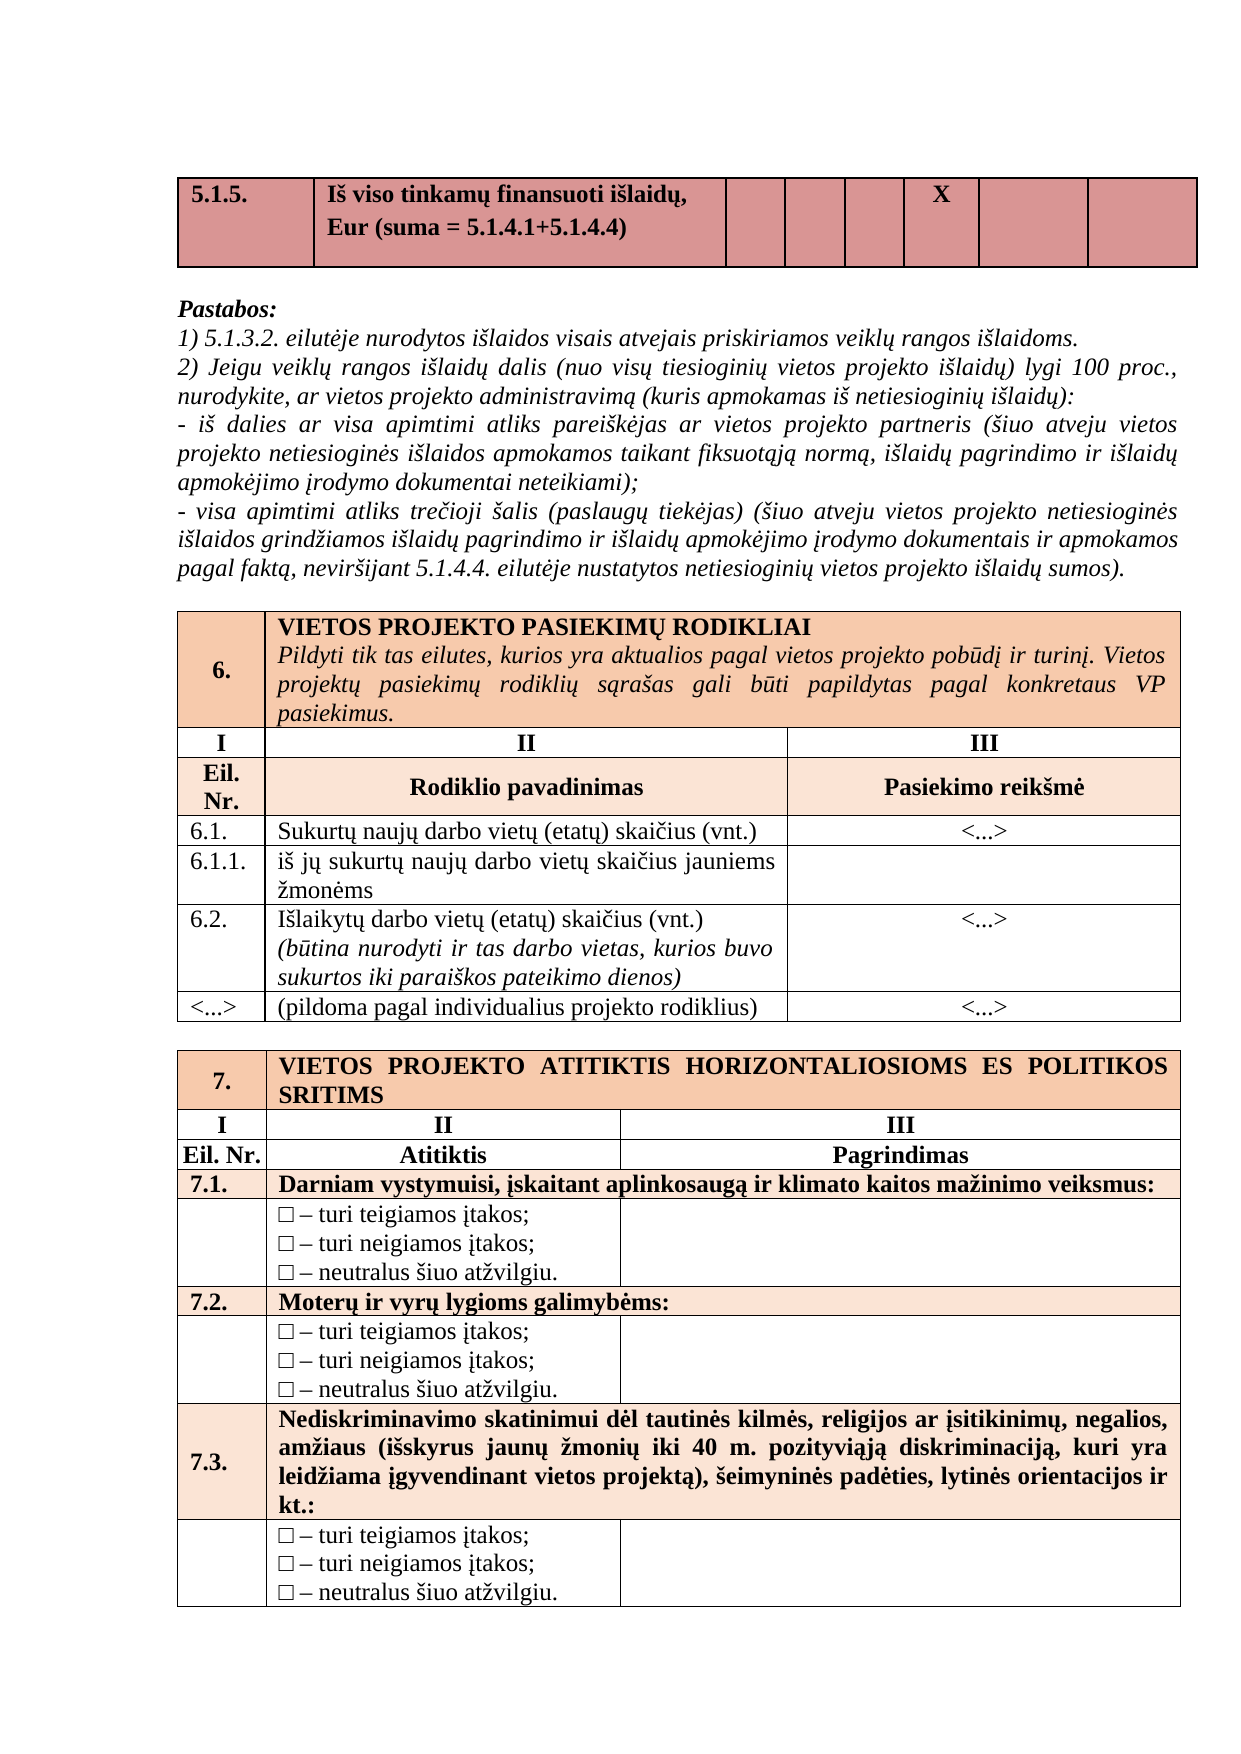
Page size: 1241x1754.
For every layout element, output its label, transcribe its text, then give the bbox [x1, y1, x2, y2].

table_cell 5.1.5. [179, 179, 313, 266]
table_cell <...> [178, 992, 264, 1021]
table_cell [178, 1520, 266, 1606]
table_cell Sukurtų naujų darbo vietų (etatų) skaičius (vnt.) [266, 816, 787, 845]
text - visa apimtimi atliks trečioji šalis (paslaugų tiekėjas) (šiuo atveju vietos projekto netiesioginės išlaidos grindžiamos išlaidų pagrindimo ir išlaidų apmokėjimo įrodymo dokumentais ir apmokamos pagal faktą, neviršijant 5.1.4.4. eilutėje nustatytos netiesioginių vietos projekto išlaidų sumos). [177, 496, 1181, 582]
table_cell 7.1. [178, 1170, 266, 1198]
table_cell [786, 179, 844, 266]
table_cell I [178, 1110, 266, 1139]
text 1) 5.1.3.2. eilutėje nurodytos išlaidos visais atvejais priskiriamos veiklų rangos išlaidoms. [177, 323, 1181, 352]
table_cell III [788, 728, 1180, 757]
table_cell Moterų ir vyrų lygioms galimybėms: [267, 1287, 1180, 1315]
table_cell <...> [788, 816, 1180, 845]
table_cell Eil. Nr. [178, 758, 264, 815]
table_cell <...> [788, 992, 1180, 1021]
table_cell X [905, 179, 978, 266]
table_header VIETOS PROJEKTO ATITIKTIS HORIZONTALIOSIOMS ES POLITIKOS SRITIMS [267, 1051, 1180, 1109]
table_cell [1089, 179, 1196, 266]
table_cell □ – turi teigiamos įtakos; □ – turi neigiamos įtakos; □ – neutralus šiuo atžvilgiu. [267, 1199, 620, 1286]
table_cell (pildoma pagal individualius projekto rodiklius) [266, 992, 787, 1021]
table_cell 6.1. [178, 816, 264, 845]
table_cell 6.2. [178, 905, 264, 991]
table_cell Rodiklio pavadinimas [266, 758, 787, 815]
table_cell <...> [788, 905, 1180, 991]
table_cell Pasiekimo reikšmė [788, 758, 1180, 815]
table_cell [621, 1199, 1180, 1286]
table_cell iš jų sukurtų naujų darbo vietų skaičius jauniems žmonėms [266, 846, 787, 903]
text - iš dalies ar visa apimtimi atliks pareiškėjas ar vietos projekto partneris (šiuo atveju vietos projekto netiesioginės išlaidos apmokamos taikant fiksuotąją normą, išlaidų pagrindimo ir išlaidų apmokėjimo įrodymo dokumentai neteikiami); [177, 409, 1181, 496]
table_cell [788, 846, 1180, 903]
text Pastabos: [177, 294, 1181, 323]
table_cell [846, 179, 903, 266]
table_header 6. [178, 612, 264, 727]
table_cell Išlaikytų darbo vietų (etatų) skaičius (vnt.) (būtina nurodyti ir tas darbo vietas, kurios buvo sukurtos iki paraiškos pateikimo dienos) [266, 905, 787, 991]
table_cell Eil. Nr. [178, 1140, 266, 1168]
table_cell 7.3. [178, 1404, 266, 1519]
text 2) Jeigu veiklų rangos išlaidų dalis (nuo visų tiesioginių vietos projekto išlaidų) lygi 100 proc., nurodykite, ar vietos projekto administravimą (kuris apmokamas iš netiesioginių išlaidų): [177, 352, 1181, 409]
table_cell Darniam vystymuisi, įskaitant aplinkosaugą ir klimato kaitos mažinimo veiksmus: [267, 1170, 1180, 1198]
table_cell III [621, 1110, 1180, 1139]
table_cell Nediskriminavimo skatinimui dėl tautinės kilmės, religijos ar įsitikinimų, negalios, amžiaus (išskyrus jaunų žmonių iki 40 m. pozityviąją diskriminaciją, kuri yra leidžiama įgyvendinant vietos projektą), šeimyninės padėties, lytinės orientacijos ir kt.: [267, 1404, 1180, 1519]
table_cell [727, 179, 784, 266]
table_header VIETOS PROJEKTO PASIEKIMŲ RODIKLIAI Pildyti tik tas eilutes, kurios yra aktualios pagal vietos projekto pobūdį ir turinį. Vietos projektų pasiekimų rodiklių sąrašas gali būti papildytas pagal konkretaus VP pasiekimus. [266, 612, 1180, 727]
table_cell Pagrindimas [621, 1140, 1180, 1168]
table_cell 7.2. [178, 1287, 266, 1315]
table_cell II [267, 1110, 620, 1139]
table_cell II [266, 728, 787, 757]
table_cell [621, 1520, 1180, 1606]
table_header 7. [178, 1051, 266, 1109]
table_cell 6.1.1. [178, 846, 264, 903]
table_cell [178, 1199, 266, 1286]
table_cell [621, 1316, 1180, 1403]
table_cell [980, 179, 1087, 266]
table_cell [178, 1316, 266, 1403]
table_cell □ – turi teigiamos įtakos; □ – turi neigiamos įtakos; □ – neutralus šiuo atžvilgiu. [267, 1520, 620, 1606]
table_cell Atitiktis [267, 1140, 620, 1168]
table_cell I [178, 728, 264, 757]
table_cell □ – turi teigiamos įtakos; □ – turi neigiamos įtakos; □ – neutralus šiuo atžvilgiu. [267, 1316, 620, 1403]
table_cell Iš viso tinkamų finansuoti išlaidų, Eur (suma = 5.1.4.1+5.1.4.4) [315, 179, 725, 266]
